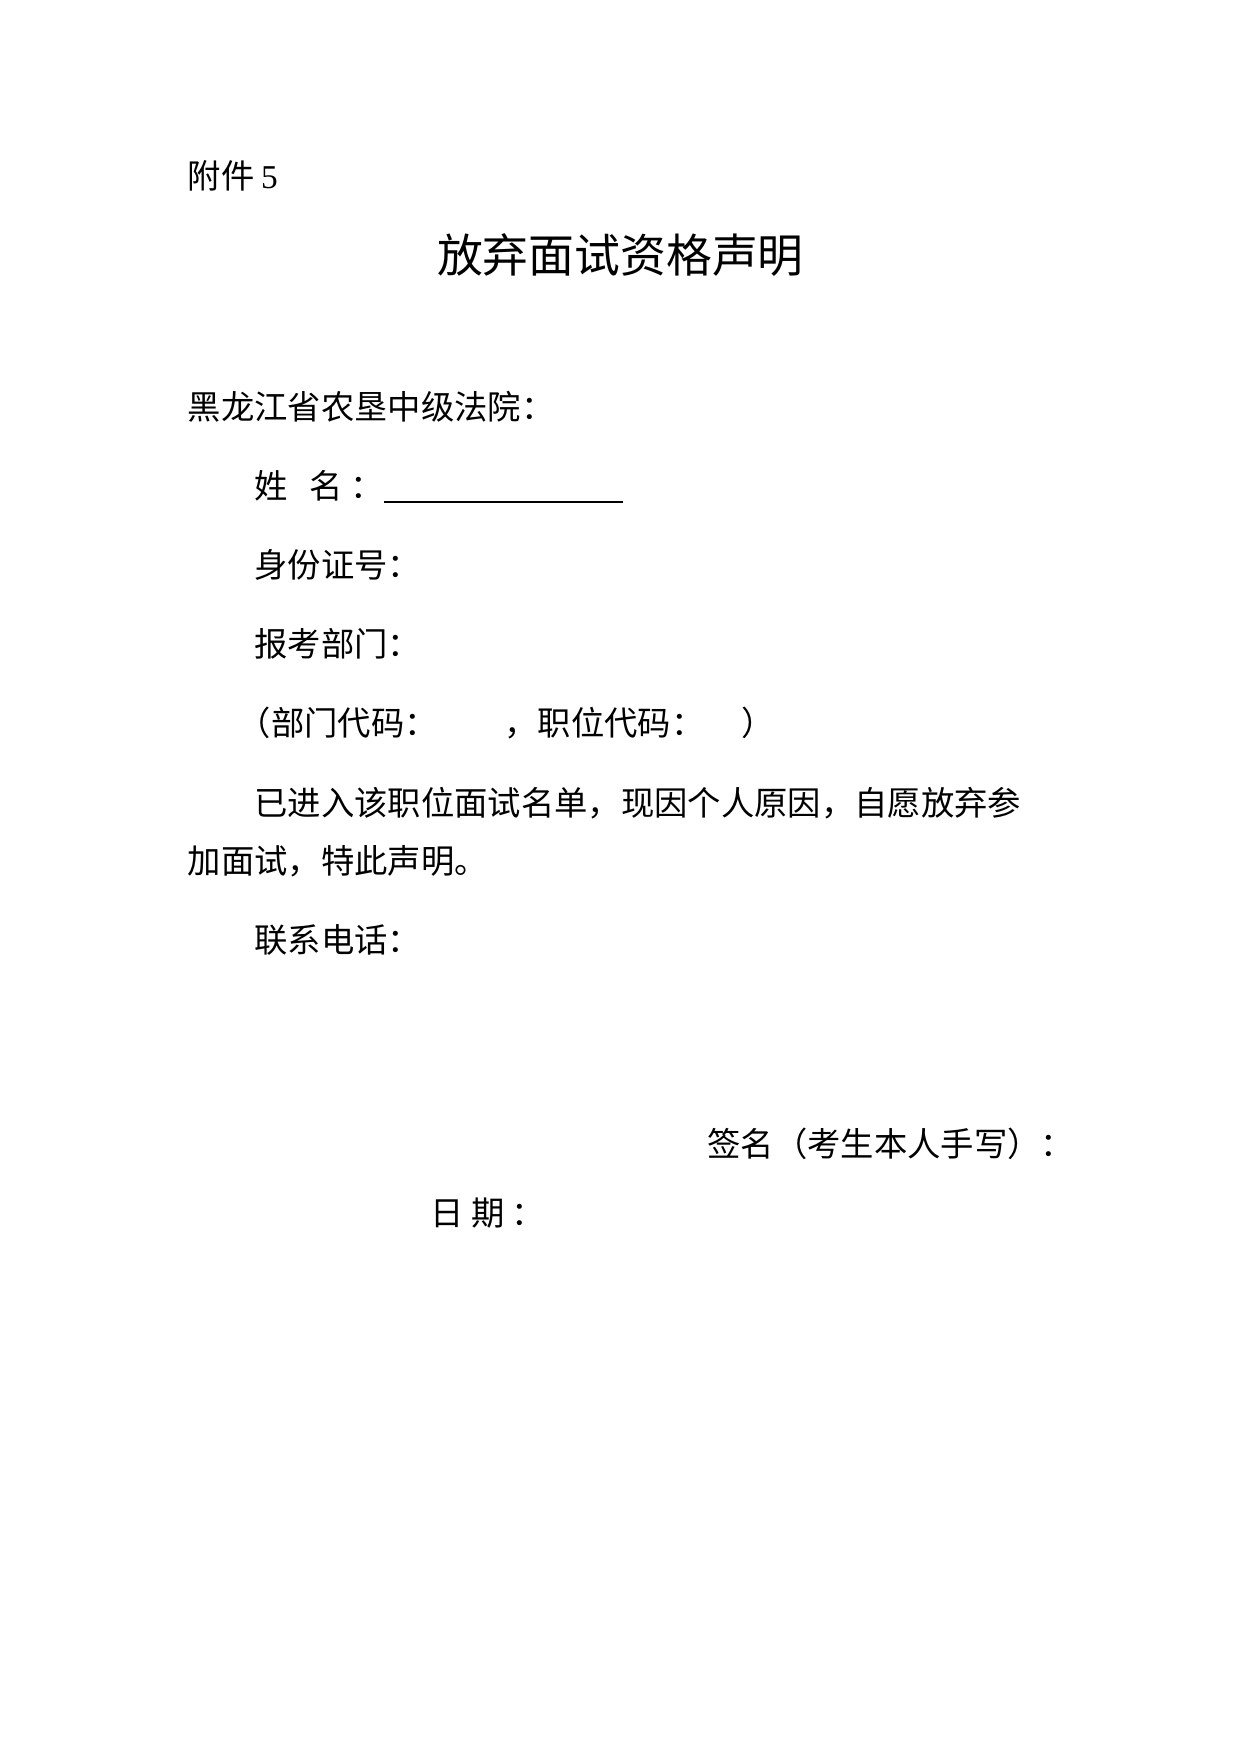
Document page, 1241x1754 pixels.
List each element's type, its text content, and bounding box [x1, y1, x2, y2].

text 报考部门： [187, 610, 1053, 668]
text （部门代码： ，职位代码： ） [187, 689, 1053, 747]
text 身份证号： [187, 531, 1053, 589]
text 已进入该职位面试名单，现因个人原因，自愿放弃参加面试，特此声明。 [187, 768, 1053, 885]
text 日 期 ： [187, 1187, 1053, 1235]
text 姓 名 ： [187, 452, 1053, 510]
text 放弃面试资格声明 [187, 219, 1053, 285]
text 附件5 [187, 150, 1053, 198]
text 联系电话： [187, 906, 1053, 964]
text 签名（考生本人手写）： [187, 1117, 1053, 1166]
text 黑龙江省农垦中级法院： [187, 372, 1053, 431]
